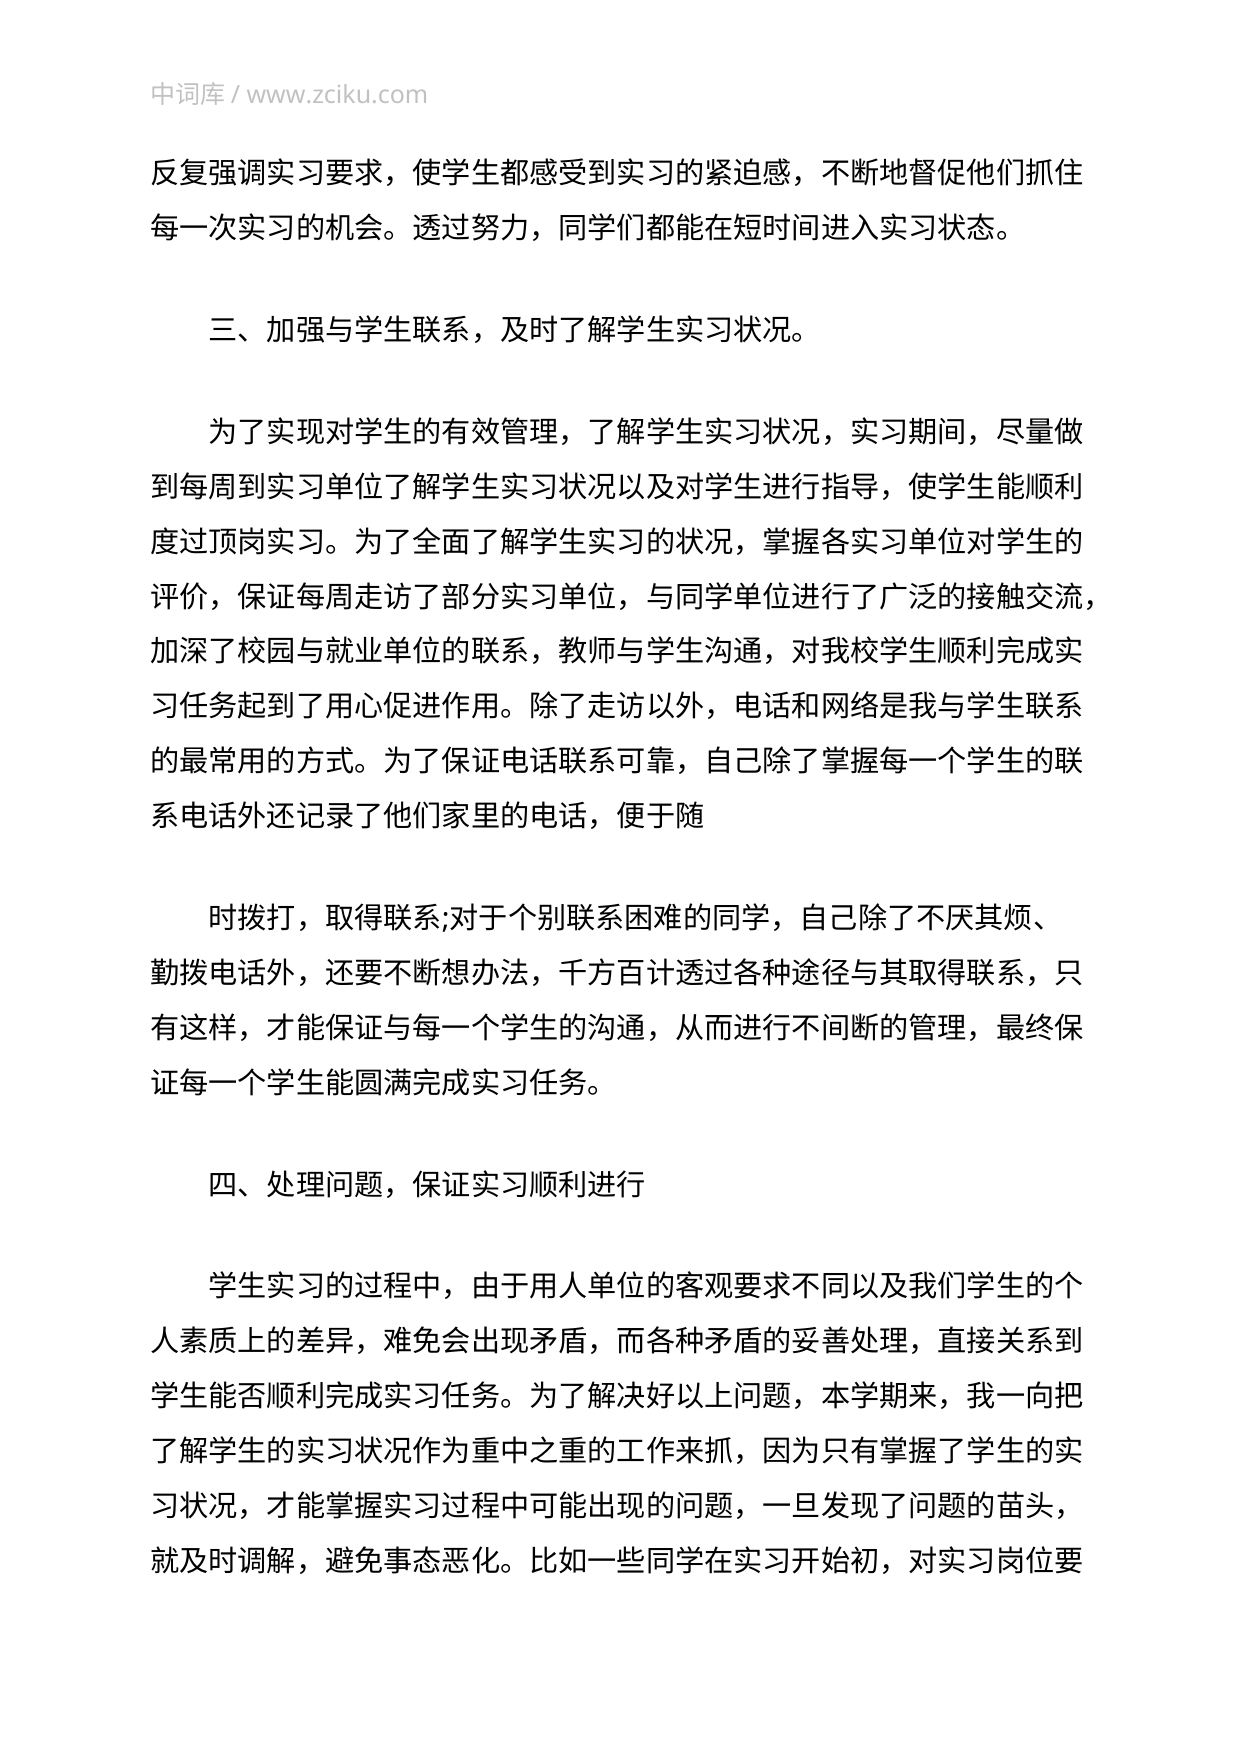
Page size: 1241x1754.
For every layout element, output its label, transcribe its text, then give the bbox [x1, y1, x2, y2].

text 四、处理问题，保证实习顺利进行 [150, 1161, 1090, 1203]
text 时拨打，取得联系;对于个别联系困难的同学，自己除了不厌其烦、勤拨电话外，还要不断想办法，千方百计透过各种途径与其取得联系，只有这样，才能保证与每一个学生的沟通，从而进行不间断的管理，最终保证每一个学生能圆满完成实习任务。 [150, 894, 1090, 1102]
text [150, 150, 1090, 247]
text 三、加强与学生联系，及时了解学生实习状况。 [150, 307, 1090, 349]
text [150, 1263, 1090, 1579]
text 为了实现对学生的有效管理，了解学生实习状况，实习期间，尽量做到每周到实习单位了解学生实习状况以及对学生进行指导，使学生能顺利度过顶岗实习。为了全面了解学生实习的状况，掌握各实习单位对学生的评价，保证每周走访了部分实习单位，与同学单位进行了广泛的接触交流，加深了校园与就业单位的联系，教师与学生沟通，对我校学生顺利完成实习任务起到了用心促进作用。除了走访以外，电话和网络是我与学生联系的最常用的方式。为了保证电话联系可靠，自己除了掌握每一个学生的联系电话外还记录了他们家里的电话，便于随 [150, 408, 1090, 835]
